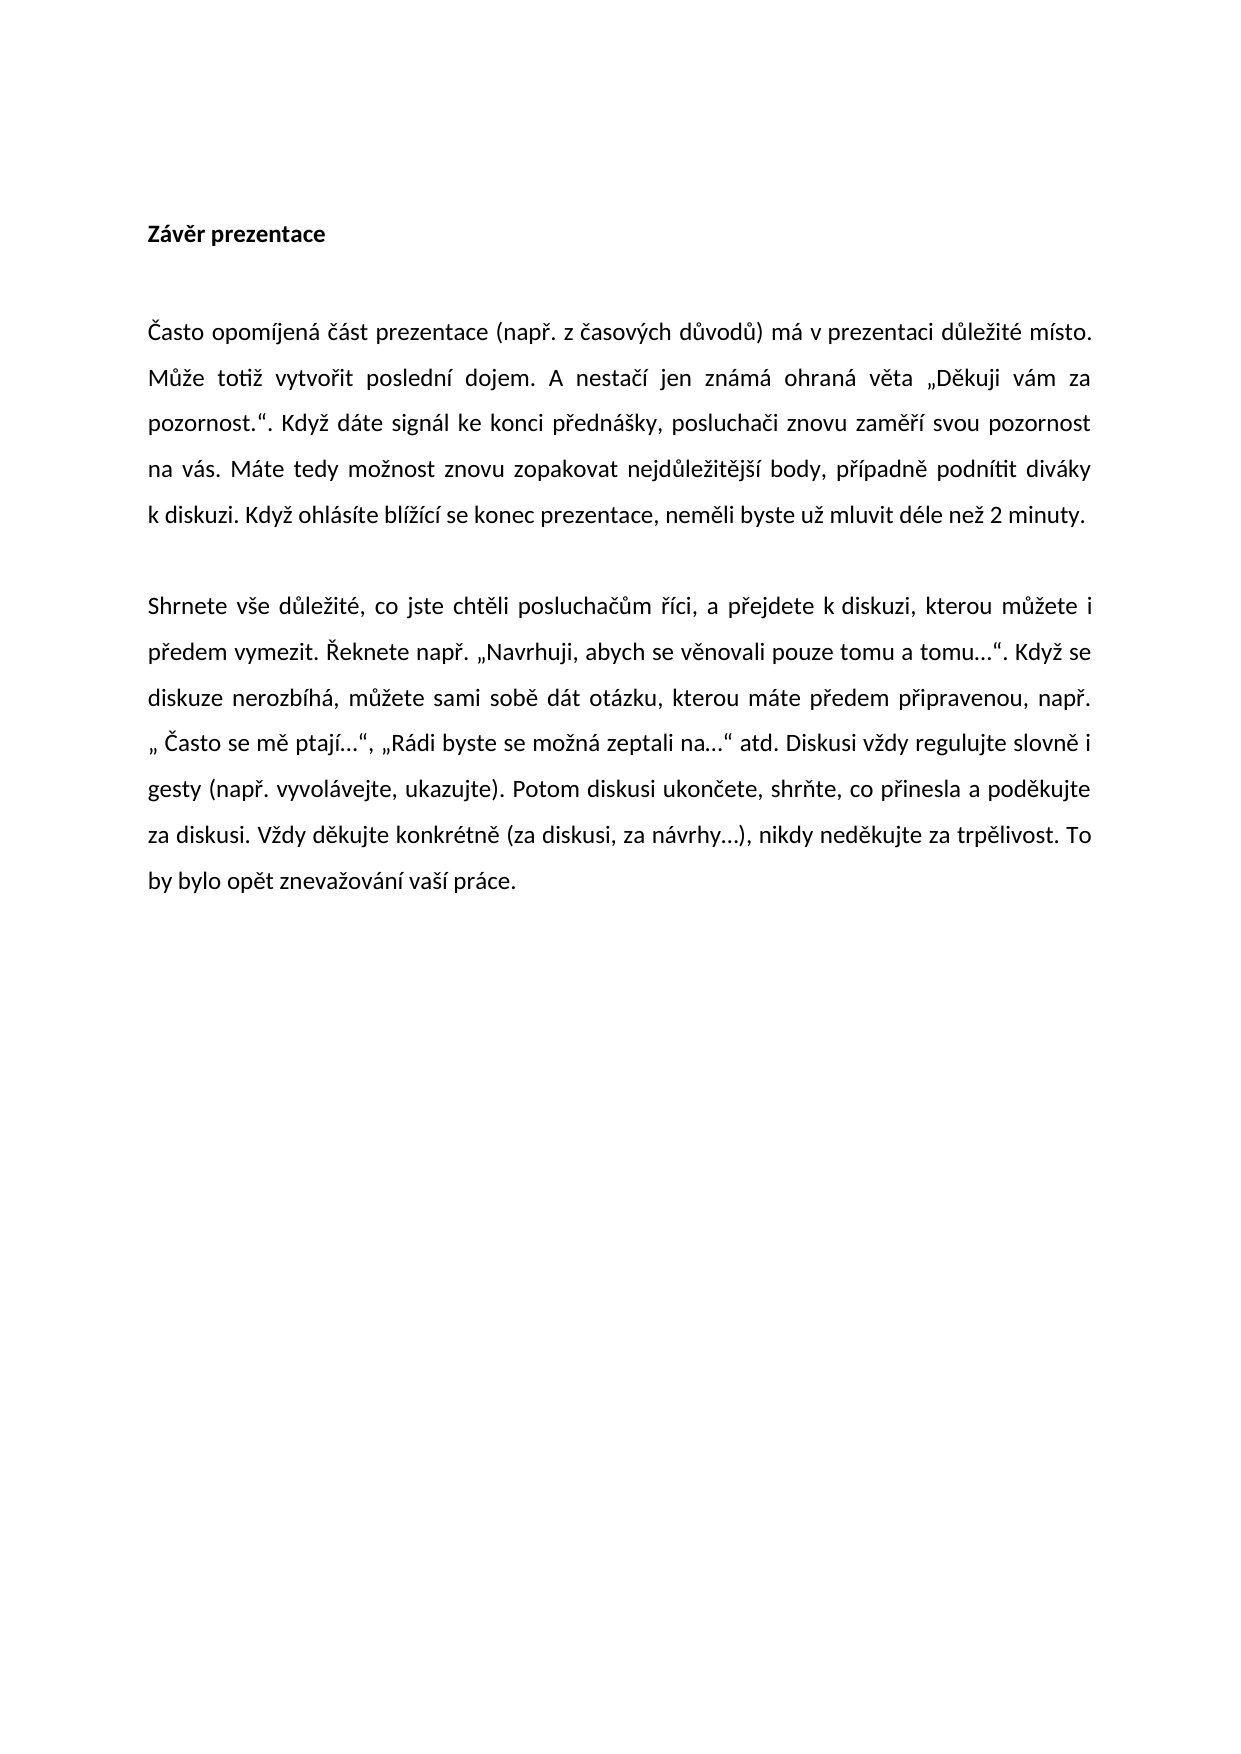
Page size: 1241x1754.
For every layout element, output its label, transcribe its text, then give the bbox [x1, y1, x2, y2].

text Shrnete vše důležité, co jste chtěli posluchačům říci, a přejdete k diskuzi, kterou můžete i předem vymezit. Řeknete např. „Navrhuji, abych se věnovali pouze tomu a tomu…“. Když se diskuze nerozbíhá, můžete sami sobě dát otázku, kterou máte předem připravenou, např. „ Často se mě ptají…“, „Rádi byste se možná zeptali na…“ atd. Diskusi vždy regulujte slovně i gesty (např. vyvolávejte, ukazujte). Potom diskusi ukončete, shrňte, co přinesla a poděkujte za diskusi. Vždy děkujte konkrétně (za diskusi, za návrhy…), nikdy neděkujte za trpělivost. To by bylo opět znevažování vaší práce. [148, 590, 1093, 895]
subtitle Závěr prezentace [148, 218, 1093, 249]
text Často opomíjená část prezentace (např. z časových důvodů) má v prezentaci důležité místo. Může totiž vytvořit poslední dojem. A nestačí jen známá ohraná věta „Děkuji vám za pozornost.“. Když dáte signál ke konci přednášky, posluchači znovu zaměří svou pozornost na vás. Máte tedy možnost znovu zopakovat nejdůležitější body, případně podnítit diváky k diskuzi. Když ohlásíte blížící se konec prezentace, neměli byste už mluvit déle než 2 minuty. [148, 316, 1093, 529]
